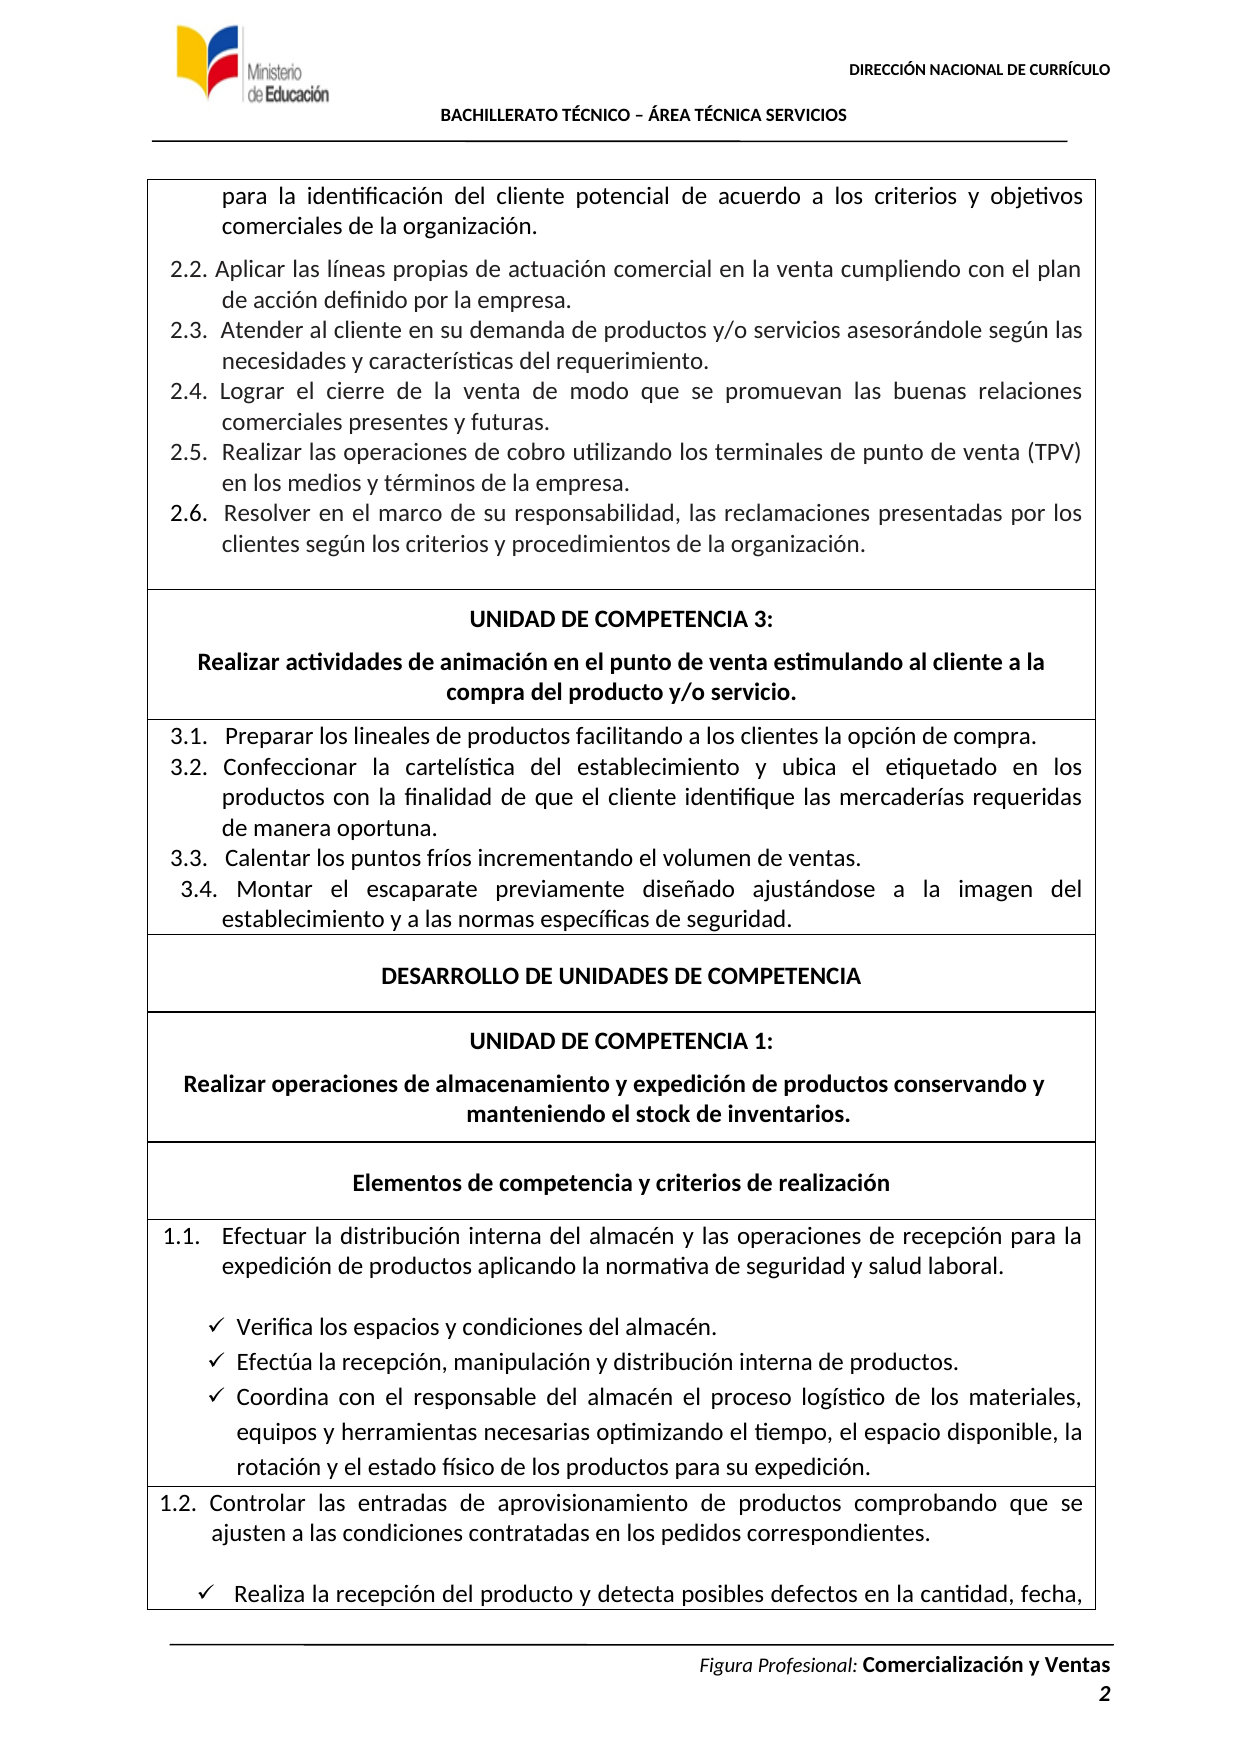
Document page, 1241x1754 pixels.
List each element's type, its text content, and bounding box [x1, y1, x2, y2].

table_cell Elementos de competencia y criterios de realización [148, 1143, 1095, 1219]
table_cell UNIDAD DE COMPETENCIA 3: Realizar actividades de animación en el punto de venta estimulando al cliente a la compra del producto y/o servicio. [148, 590, 1095, 719]
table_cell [148, 1487, 1095, 1609]
table_cell DESARROLLO DE UNIDADES DE COMPETENCIA [148, 935, 1095, 1011]
table_cell UNIDAD DE COMPETENCIA 1: Realizar operaciones de almacenamiento y expedición de productos conservando y manteniendo el stock de inventarios. [148, 1013, 1095, 1141]
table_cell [148, 180, 1095, 589]
table_cell Efectuar la distribución interna del almacén y las operaciones de recepción para la expedición de productos aplicando la normativa de seguridad y salud laboral. Verifica los espacios y condiciones del almacén. Efectúa la recepción, manipulación y distribución interna de productos. Coordina con el responsable del almacén el proceso logístico de los materiales, equipos y herramientas necesarias optimizando el tiempo, el espacio disponible, la rotación y el estado físico de los productos para su expedición. [148, 1220, 1095, 1486]
picture [168, 15, 342, 124]
table_cell 3.1. Preparar los lineales de productos facilitando a los clientes la opción de compra. 3.2. Confeccionar la cartelística del establecimiento y ubica el etiquetado en los productos con la finalidad de que el cliente identifique las mercaderías requeridas de manera oportuna. 3.3. Calentar los puntos fríos incrementando el volumen de ventas. 3.4. Montar el escaparate previamente diseñado ajustándose a la imagen del establecimiento y a las normas específicas de seguridad. [148, 720, 1095, 934]
